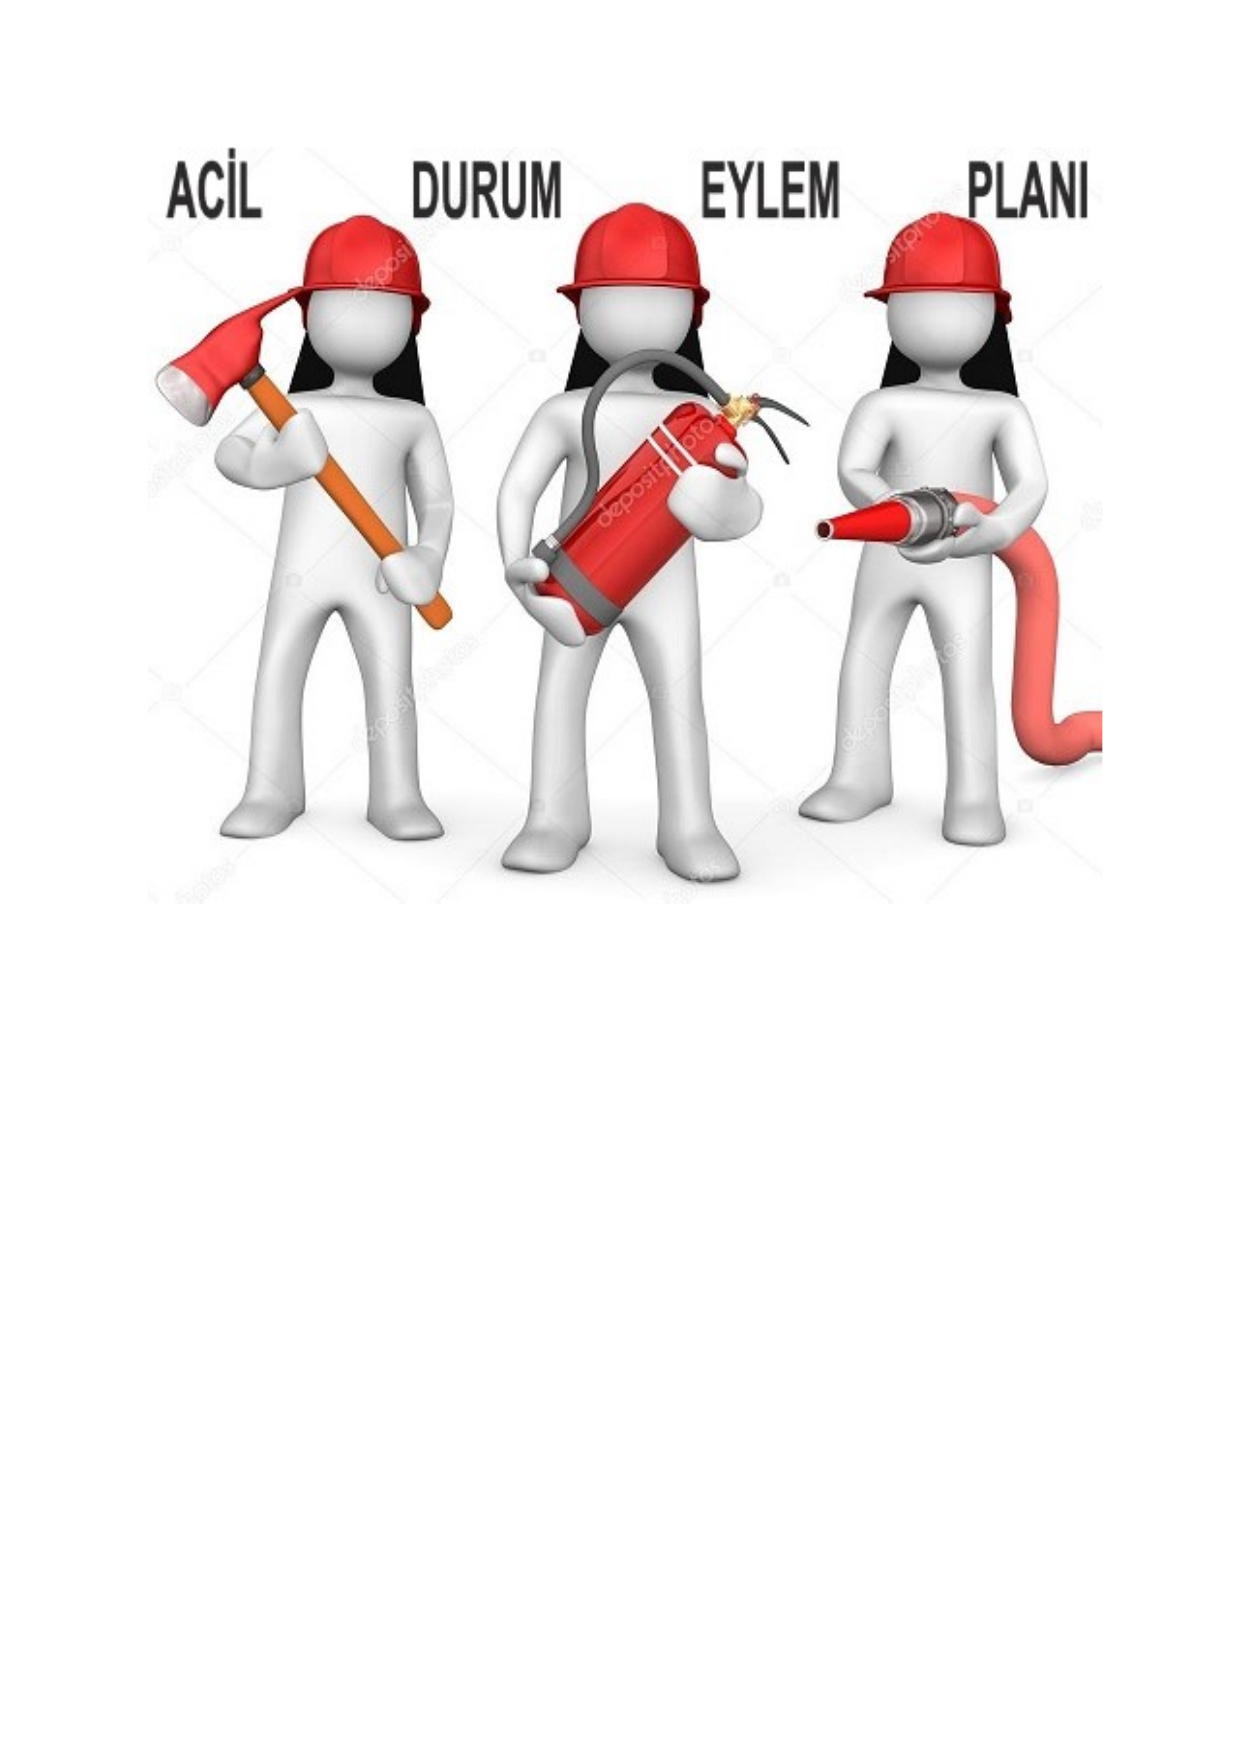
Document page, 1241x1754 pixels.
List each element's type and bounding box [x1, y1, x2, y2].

picture [147, 147, 1103, 904]
